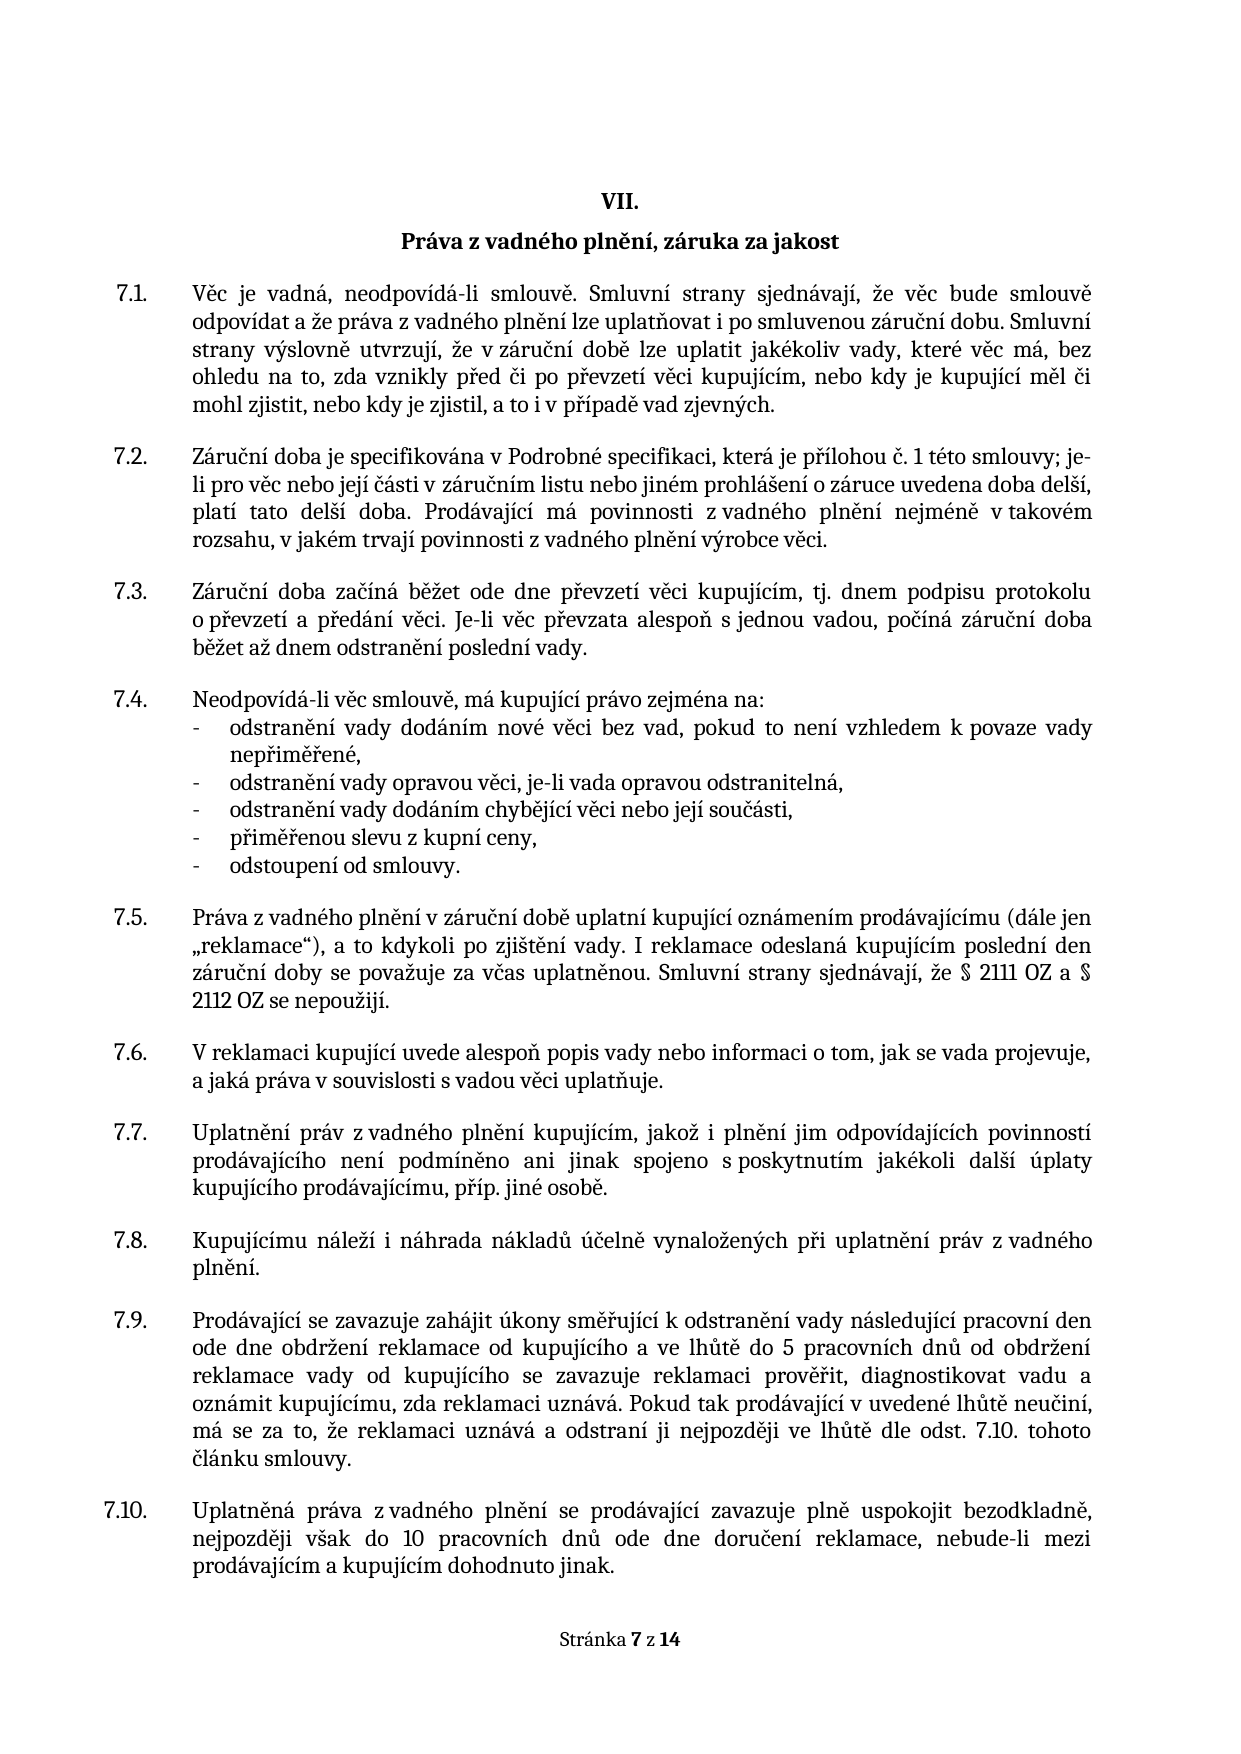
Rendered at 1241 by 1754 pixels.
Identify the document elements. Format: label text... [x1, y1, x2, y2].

list Prodávající se zavazuje zahájit úkony směřující k odstranění vady následující pracovní den ode dne obdržení reklamace od kupujícího a ve lhůtě do 5 pracovních dnů od obdržení reklamace vady od kupujícího se zavazuje reklamaci prověřit, diagnostikovat vadu a oznámit kupujícímu, zda reklamaci uznává. Pokud tak prodávající v uvedené lhůtě neučiní, má se za to, že reklamaci uznává a odstraní ji nejpozději ve lhůtě dle odst. 7.10. tohoto článku smlouvy. [148, 1306, 1093, 1472]
text Práva z vadného plnění, záruka za jakost [148, 228, 1093, 255]
list Záruční doba je specifikována v Podrobné specifikaci, která je přílohou č. 1 této smlouvy; je-li pro věc nebo její části v záručním listu nebo jiném prohlášení o záruce uvedena doba delší, platí tato delší doba. Prodávající má povinnosti z vadného plnění nejméně v takovém rozsahu, v jakém trvají povinnosti z vadného plnění výrobce věci. [148, 442, 1093, 553]
text VII. [148, 188, 1093, 215]
list přiměřenou slevu z kupní ceny, [192, 824, 1093, 851]
list V reklamaci kupující uvede alespoň popis vady nebo informaci o tom, jak se vada projevuje, a jaká práva v souvislosti s vadou věci uplatňuje. [148, 1038, 1093, 1094]
list Uplatnění práv z vadného plnění kupujícím, jakož i plnění jim odpovídajících povinností prodávajícího není podmíněno ani jinak spojeno s poskytnutím jakékoli další úplaty kupujícího prodávajícímu, příp. jiné osobě. [148, 1118, 1093, 1202]
list odstranění vady opravou věci, je-li vada opravou odstranitelná, [192, 769, 1093, 796]
list Věc je vadná, neodpovídá-li smlouvě. Smluvní strany sjednávají, že věc bude smlouvě odpovídat a že práva z vadného plnění lze uplatňovat i po smluvenou záruční dobu. Smluvní strany výslovně utvrzují, že v záruční době lze uplatit jakékoliv vady, které věc má, bez ohledu na to, zda vznikly před či po převzetí věci kupujícím, nebo kdy je kupující měl či mohl zjistit, nebo kdy je zjistil, a to i v případě vad zjevných. [148, 279, 1093, 418]
list Záruční doba začíná běžet ode dne převzetí věci kupujícím, tj. dnem podpisu protokolu o převzetí a předání věci. Je-li věc převzata alespoň s jednou vadou, počíná záruční doba běžet až dnem odstranění poslední vady. [148, 577, 1093, 661]
list Neodpovídá-li věc smlouvě, má kupující právo zejména na: [148, 685, 1093, 713]
list odstoupení od smlouvy. [192, 851, 1093, 879]
list odstranění vady dodáním nové věci bez vad, pokud to není vzhledem k povaze vady nepřiměřené, [192, 713, 1093, 769]
list Práva z vadného plnění v záruční době uplatní kupující oznámením prodávajícímu (dále jen „reklamace“), a to kdykoli po zjištění vady. I reklamace odeslaná kupujícím poslední den záruční doby se považuje za včas uplatněnou. Smluvní strany sjednávají, že § 2111 OZ a § 2112 OZ se nepoužijí. [148, 903, 1093, 1014]
list Uplatněná práva z vadného plnění se prodávající zavazuje plně uspokojit bezodkladně, nejpozději však do 10 pracovních dnů ode dne doručení reklamace, nebude-li mezi prodávajícím a kupujícím dohodnuto jinak. [148, 1496, 1093, 1580]
list Kupujícímu náleží i náhrada nákladů účelně vynaložených při uplatnění práv z vadného plnění. [148, 1226, 1093, 1282]
list odstranění vady dodáním chybějící věci nebo její součásti, [192, 796, 1093, 824]
